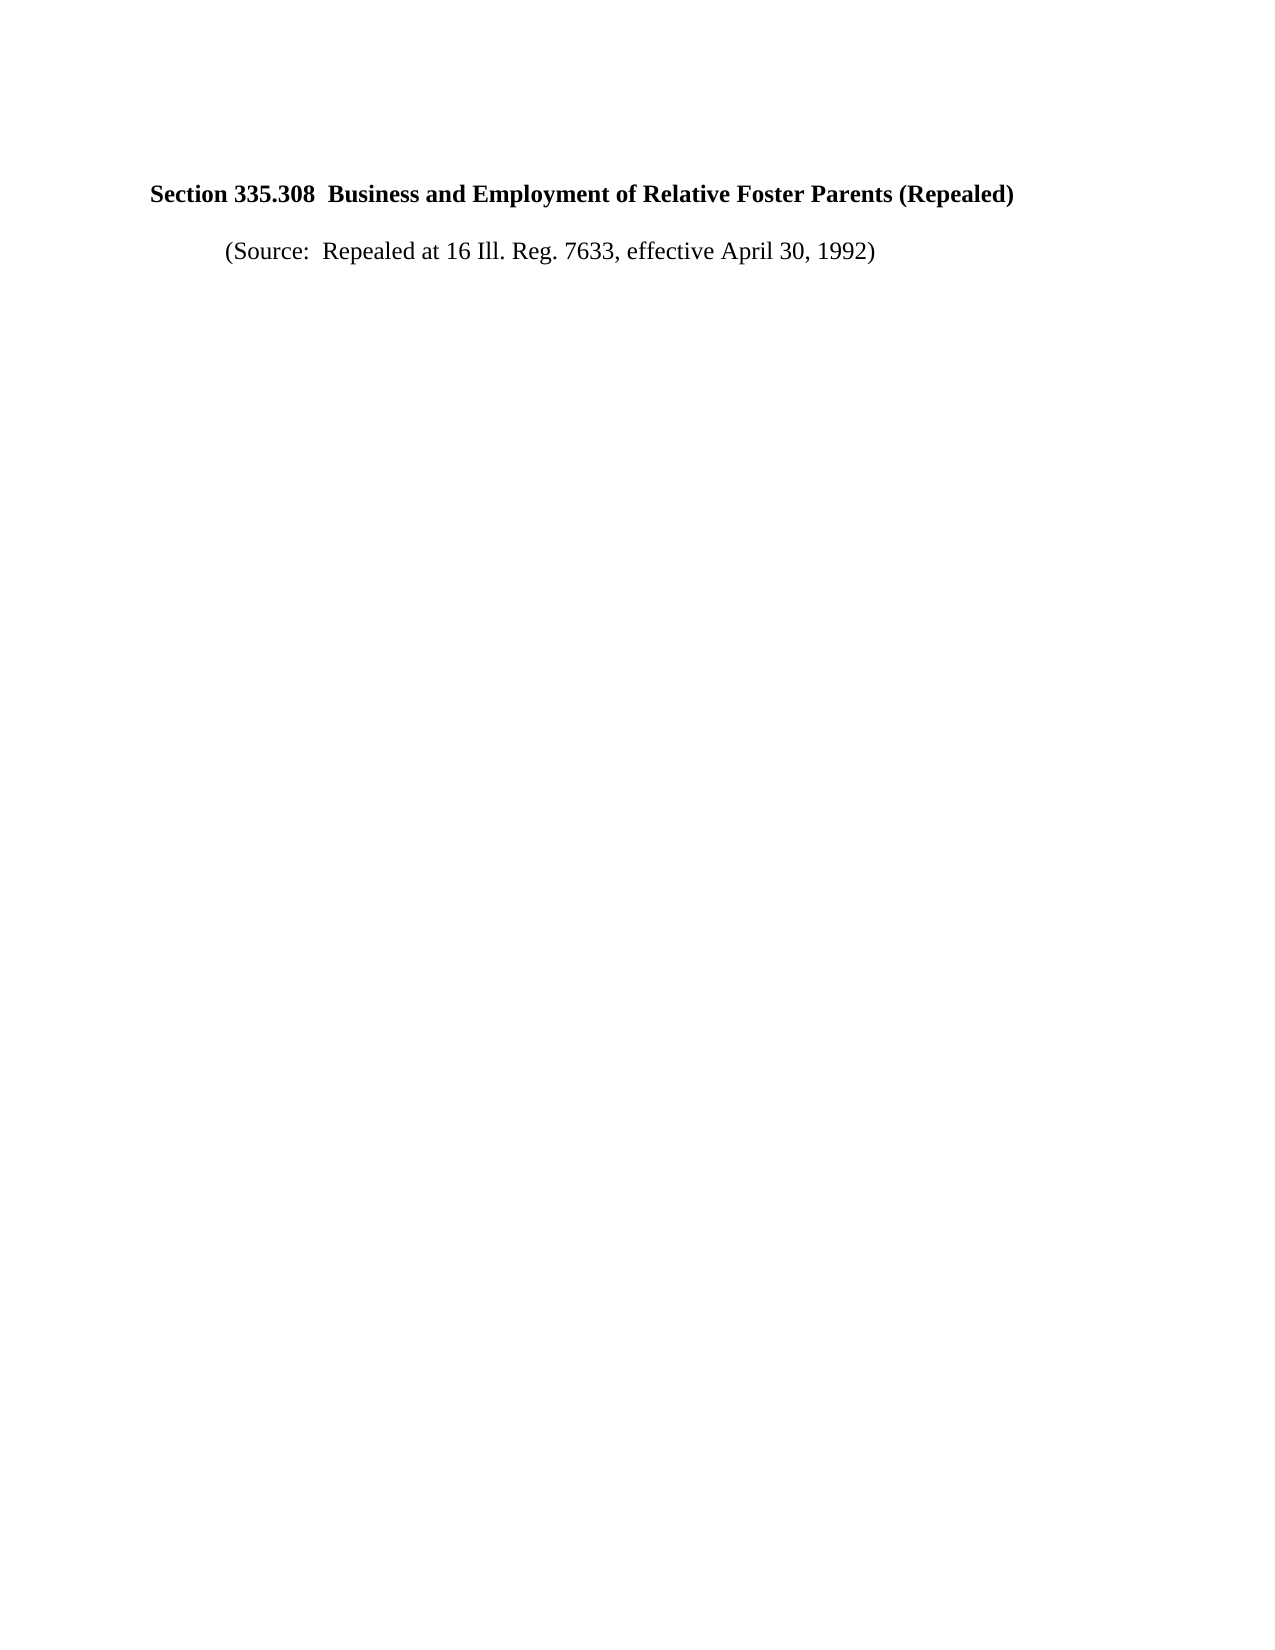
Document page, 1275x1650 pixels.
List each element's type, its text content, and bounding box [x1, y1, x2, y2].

text Section 335.308 Business and Employment of Relative Foster Parents (Repealed) [150, 179, 1125, 207]
text (Source: Repealed at 16 Ill. Reg. 7633, effective April 30, 1992) [225, 236, 1125, 265]
